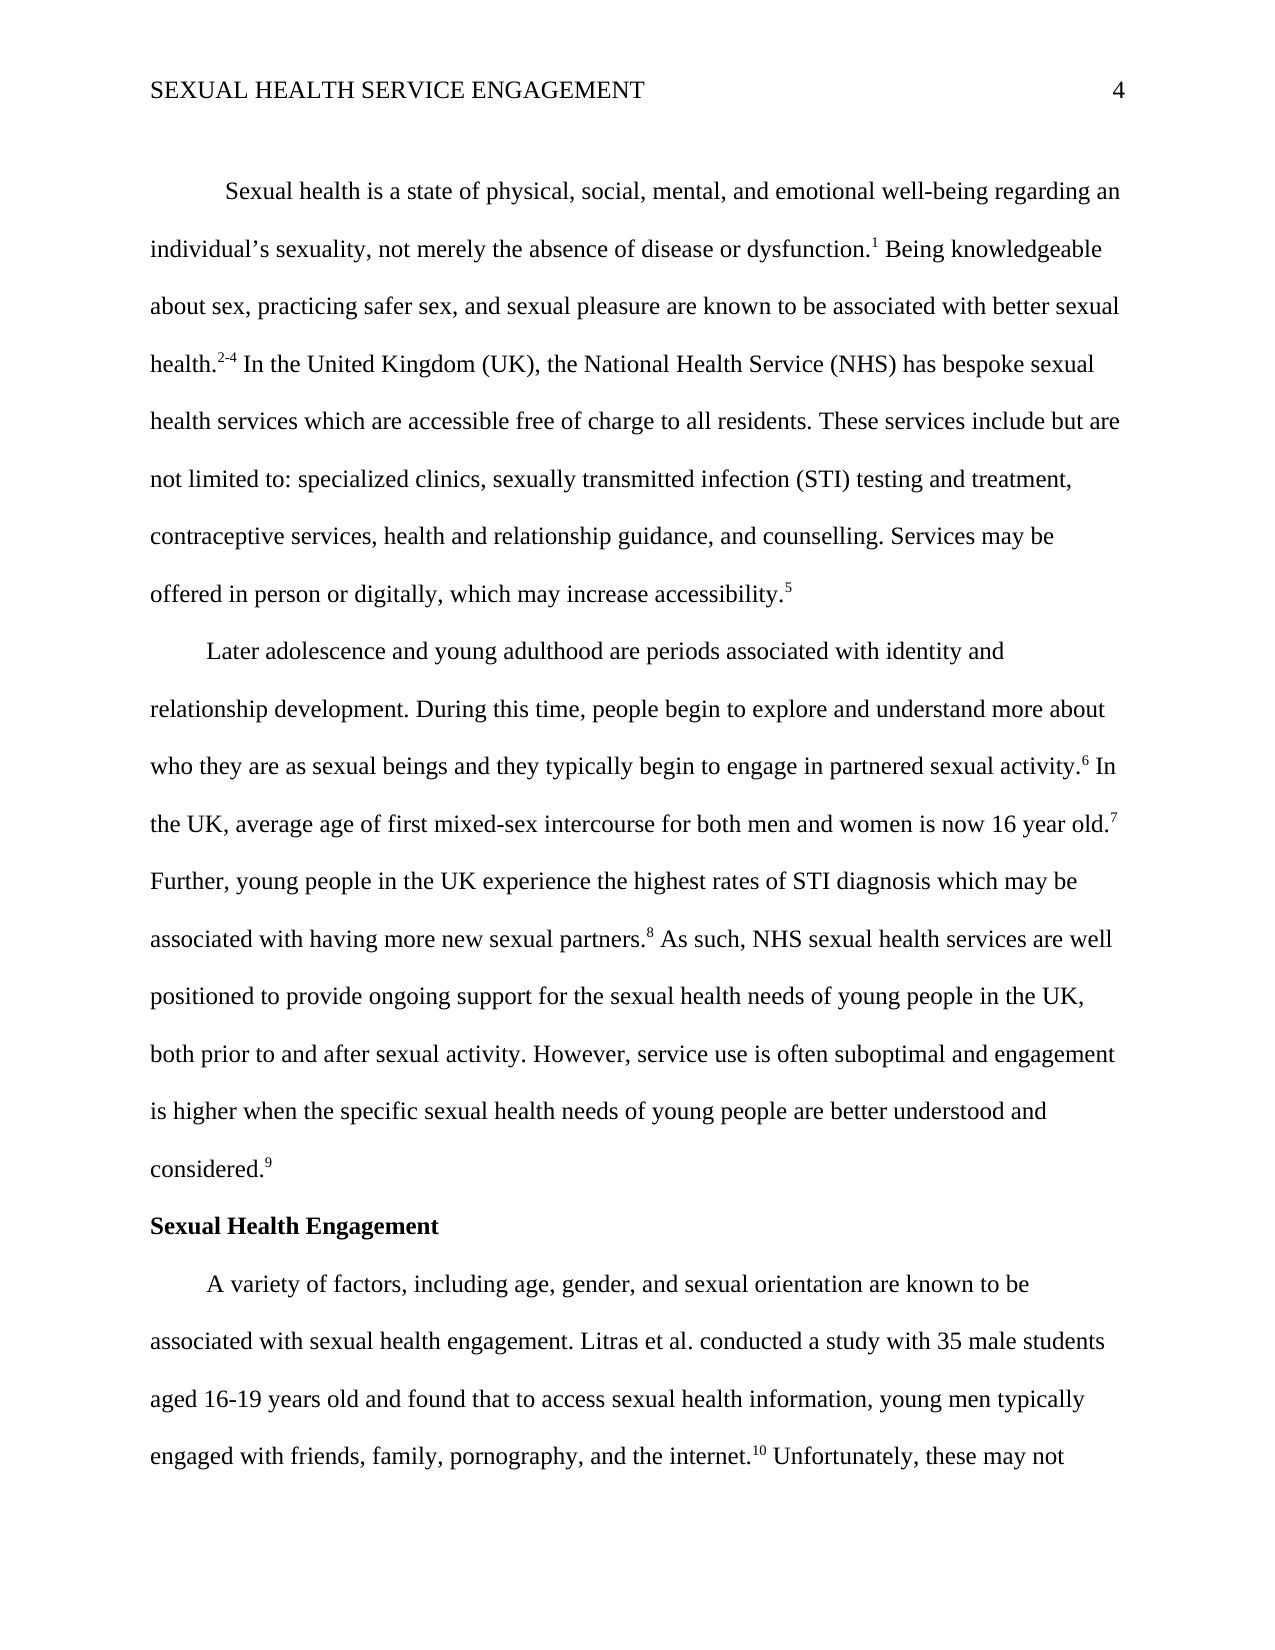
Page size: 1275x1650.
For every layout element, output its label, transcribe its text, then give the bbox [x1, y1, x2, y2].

text Sexual health is a state of physical, social, mental, and emotional well-being regarding an individual’s sexuality, not merely the absence of disease or dysfunction.1 Being knowledgeable about sex, practicing safer sex, and sexual pleasure are known to be associated with better sexual health.2-4 In the United Kingdom (UK), the National Health Service (NHS) has bespoke sexual health services which are accessible free of charge to all residents. These services include but are not limited to: specialized clinics, sexually transmitted infection (STI) testing and treatment, contraceptive services, health and relationship guidance, and counselling. Services may be offered in person or digitally, which may increase accessibility.5 [150, 176, 1125, 608]
text Later adolescence and young adulthood are periods associated with identity and relationship development. During this time, people begin to explore and understand more about who they are as sexual beings and they typically begin to engage in partnered sexual activity.6 In the UK, average age of first mixed-sex intercourse for both men and women is now 16 year old.7 Further, young people in the UK experience the highest rates of STI diagnosis which may be associated with having more new sexual partners.8 As such, NHS sexual health services are well positioned to provide ongoing support for the sexual health needs of young people in the UK, both prior to and after sexual activity. However, service use is often suboptimal and engagement is higher when the specific sexual health needs of young people are better understood and considered.9 [150, 636, 1125, 1183]
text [150, 1269, 1125, 1470]
text Sexual Health Engagement [150, 1211, 1125, 1240]
